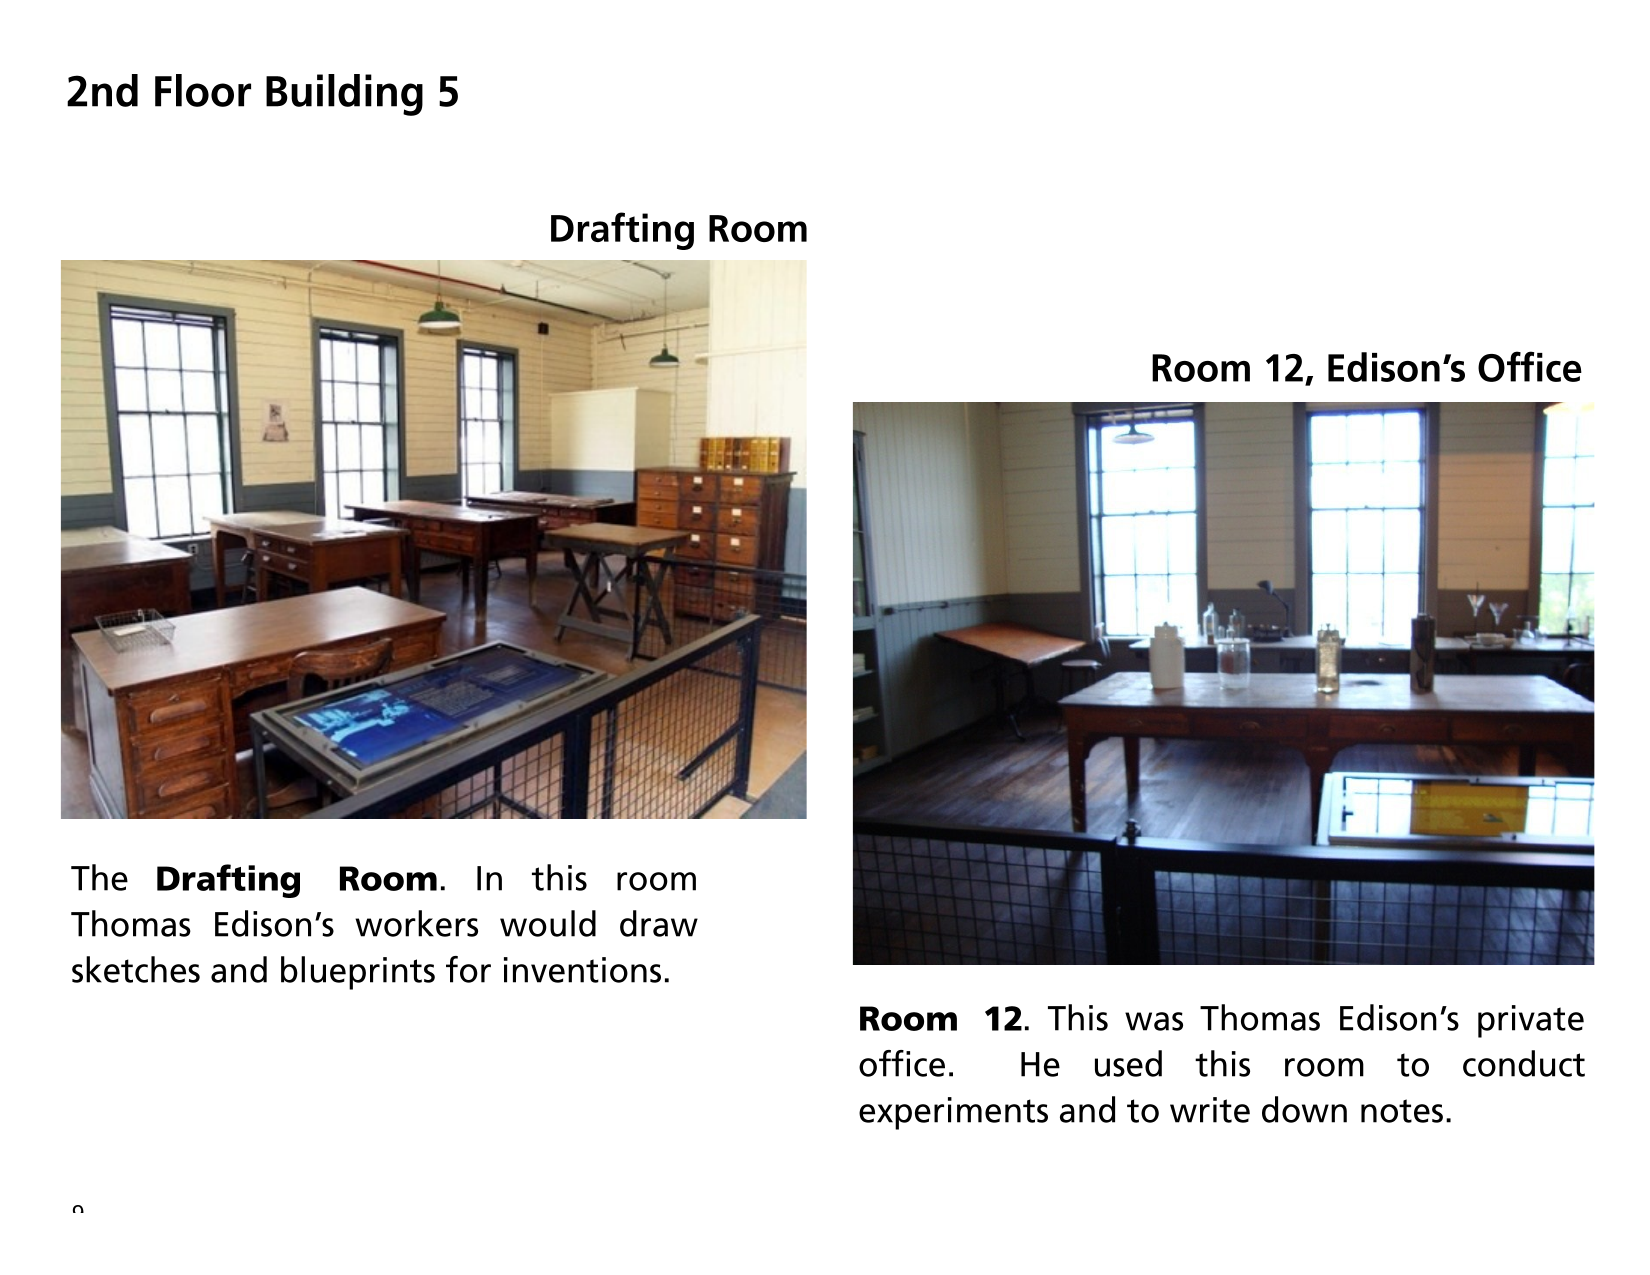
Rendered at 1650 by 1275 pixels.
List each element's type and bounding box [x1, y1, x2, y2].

picture [66, 66, 491, 117]
picture [71, 950, 687, 991]
picture [858, 1044, 1650, 1085]
picture [60, 260, 807, 819]
picture [858, 1090, 1470, 1131]
picture [548, 206, 829, 251]
picture [1150, 345, 1601, 391]
picture [71, 904, 726, 945]
picture [71, 858, 726, 899]
picture [852, 402, 1595, 965]
picture [858, 998, 1611, 1039]
